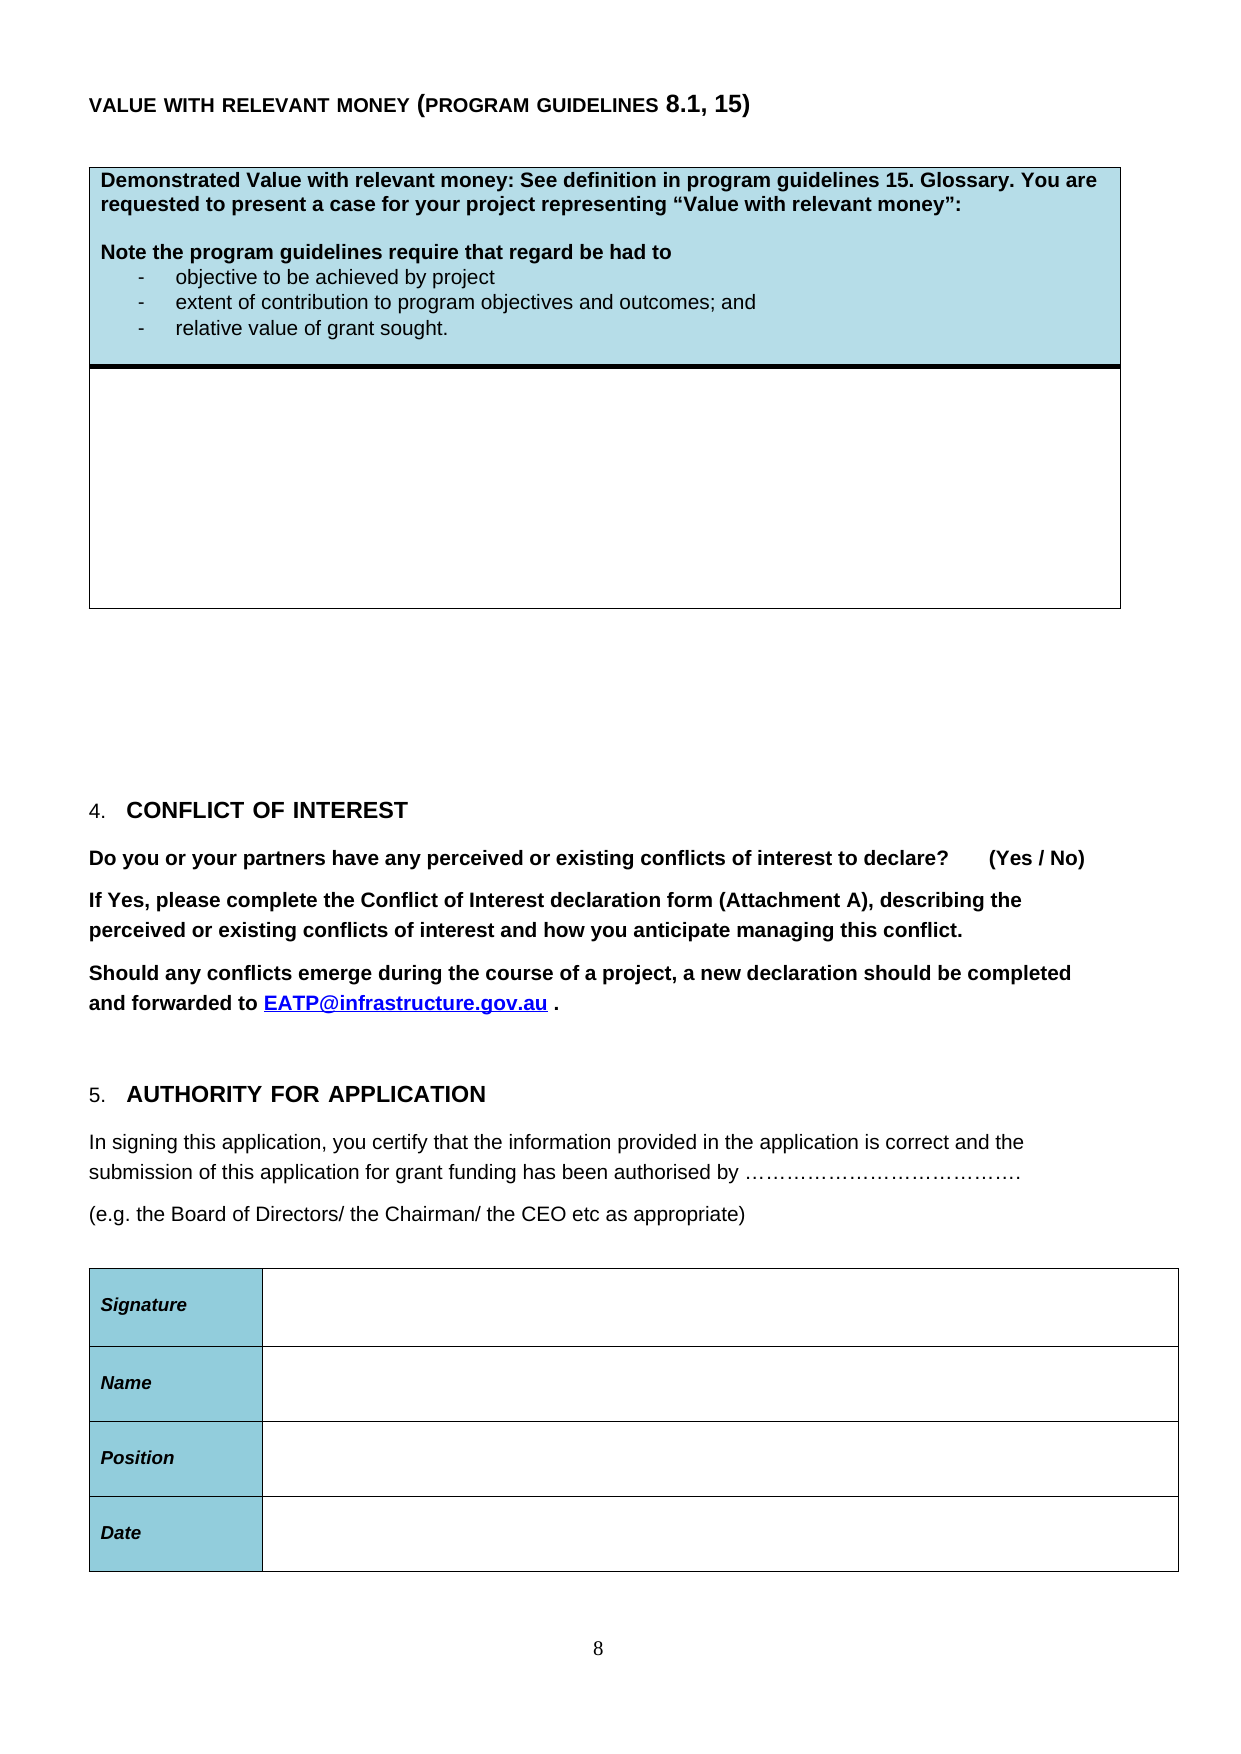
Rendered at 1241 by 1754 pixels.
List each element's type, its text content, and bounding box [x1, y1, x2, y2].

text value with relevant money (program guidelines 8.1, 15) [89, 89, 1107, 117]
table_cell [263, 1497, 1178, 1571]
table_header [263, 1269, 1178, 1346]
text (e.g. the Board of Directors/ the Chairman/ the CEO etc as appropriate) [89, 1202, 1107, 1226]
table_header Demonstrated Value with relevant money: See definition in program guidelines 15. Glossary. You are requested to present a case for your project representing “Value with relevant money”: Note the program guidelines require that regard be had to objective to be achieved by project extent of contribution to program objectives and outcomes; and relative value of grant sought. [90, 168, 1120, 364]
table_cell [263, 1422, 1178, 1496]
list authority for application [89, 1075, 1107, 1109]
text In signing this application, you certify that the information provided in the application is correct and the submission of this application for grant funding has been authorised by …………………………………. [89, 1129, 1107, 1183]
table_cell Position [90, 1422, 262, 1496]
table_cell Name [90, 1347, 262, 1421]
text Do you or your partners have any perceived or existing conflicts of interest to declare? (Yes / No) [89, 846, 1107, 870]
text If Yes, please complete the Conflict of Interest declaration form (Attachment A), describing the perceived or existing conflicts of interest and how you anticipate managing this conflict. [89, 888, 1107, 942]
list conflict of interest [89, 791, 1107, 825]
table_cell Date [90, 1497, 262, 1571]
table_cell [263, 1347, 1178, 1421]
table_cell [90, 369, 1120, 608]
table_header Signature [90, 1269, 262, 1346]
text Should any conflicts emerge during the course of a project, a new declaration should be completed and forwarded to EATP@infrastructure.gov.au . [89, 961, 1107, 1014]
